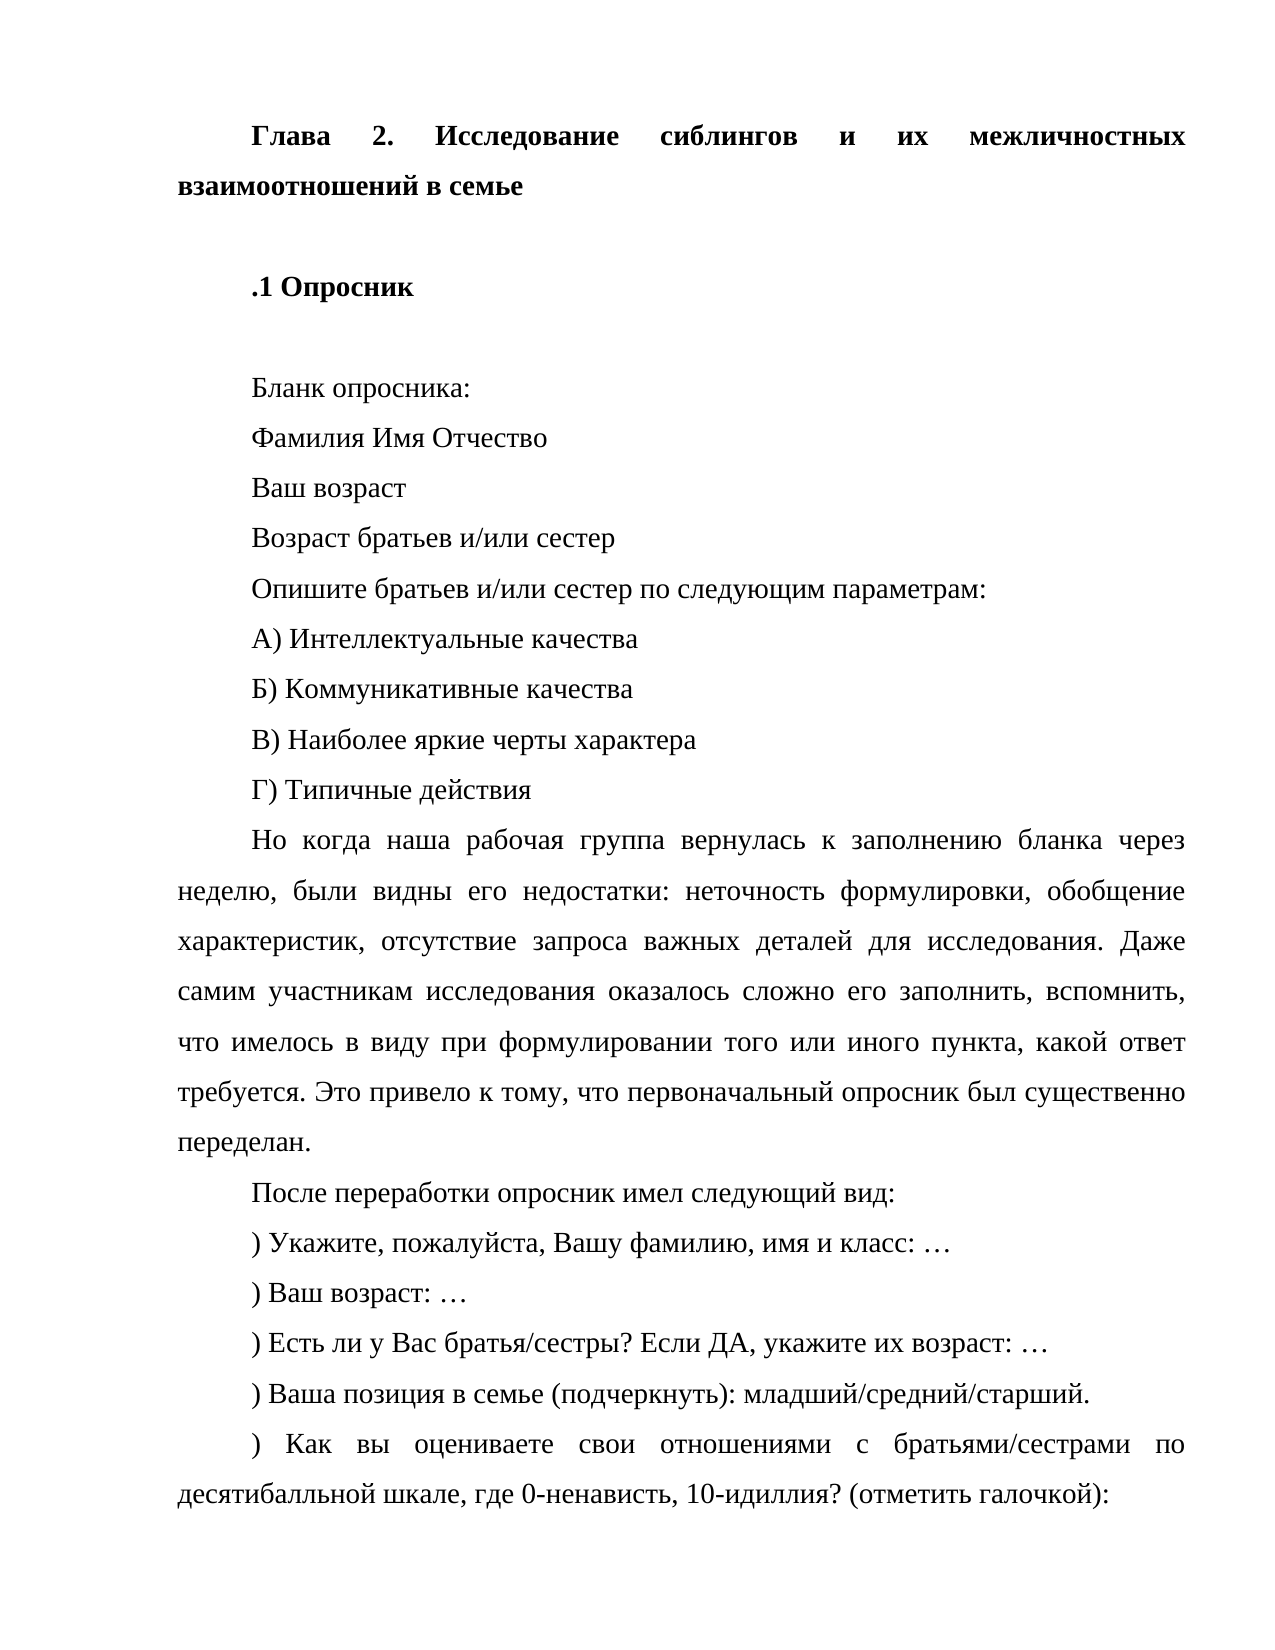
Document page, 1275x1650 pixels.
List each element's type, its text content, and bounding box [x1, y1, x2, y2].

text ) Ваша позиция в семье (подчеркнуть): младший/средний/старший. [177, 1376, 1186, 1409]
text Глава 2. Исследование сиблингов и их межличностных взаимоотношений в семье [177, 118, 1186, 202]
text Но когда наша рабочая группа вернулась к заполнению бланка через неделю, были видны его недостатки: неточность формулировки, обобщение характеристик, отсутствие запроса важных деталей для исследования. Даже самим участникам исследования оказалось сложно его заполнить, вспомнить, что имелось в виду при формулировании того или иного пункта, какой ответ требуется. Это привело к тому, что первоначальный опросник был существенно переделан. [177, 822, 1186, 1158]
text ) Укажите, пожалуйста, Вашу фамилию, имя и класс: … [177, 1225, 1186, 1258]
text Фамилия Имя Отчество [177, 420, 1186, 453]
text Ваш возраст [177, 470, 1186, 504]
text В) Наиболее яркие черты характера [177, 722, 1186, 755]
text А) Интеллектуальные качества [177, 621, 1186, 655]
text .1 Опросник [177, 269, 1186, 303]
text Опишите братьев и/или сестер по следующим параметрам: [177, 571, 1186, 604]
text ) Есть ли у Вас братья/сестры? Если ДА, укажите их возраст: … [177, 1326, 1186, 1359]
text Г) Типичные действия [177, 772, 1186, 806]
text ) Как вы оцениваете свои отношениями с братьями/сестрами по десятибалльной шкале, где 0-ненависть, 10-идиллия? (отметить галочкой): [177, 1426, 1186, 1510]
text Возраст братьев и/или сестер [177, 521, 1186, 554]
text После переработки опросник имел следующий вид: [177, 1175, 1186, 1208]
text ) Ваш возраст: … [177, 1275, 1186, 1309]
text Бланк опросника: [177, 370, 1186, 403]
text Б) Коммуникативные качества [177, 672, 1186, 705]
